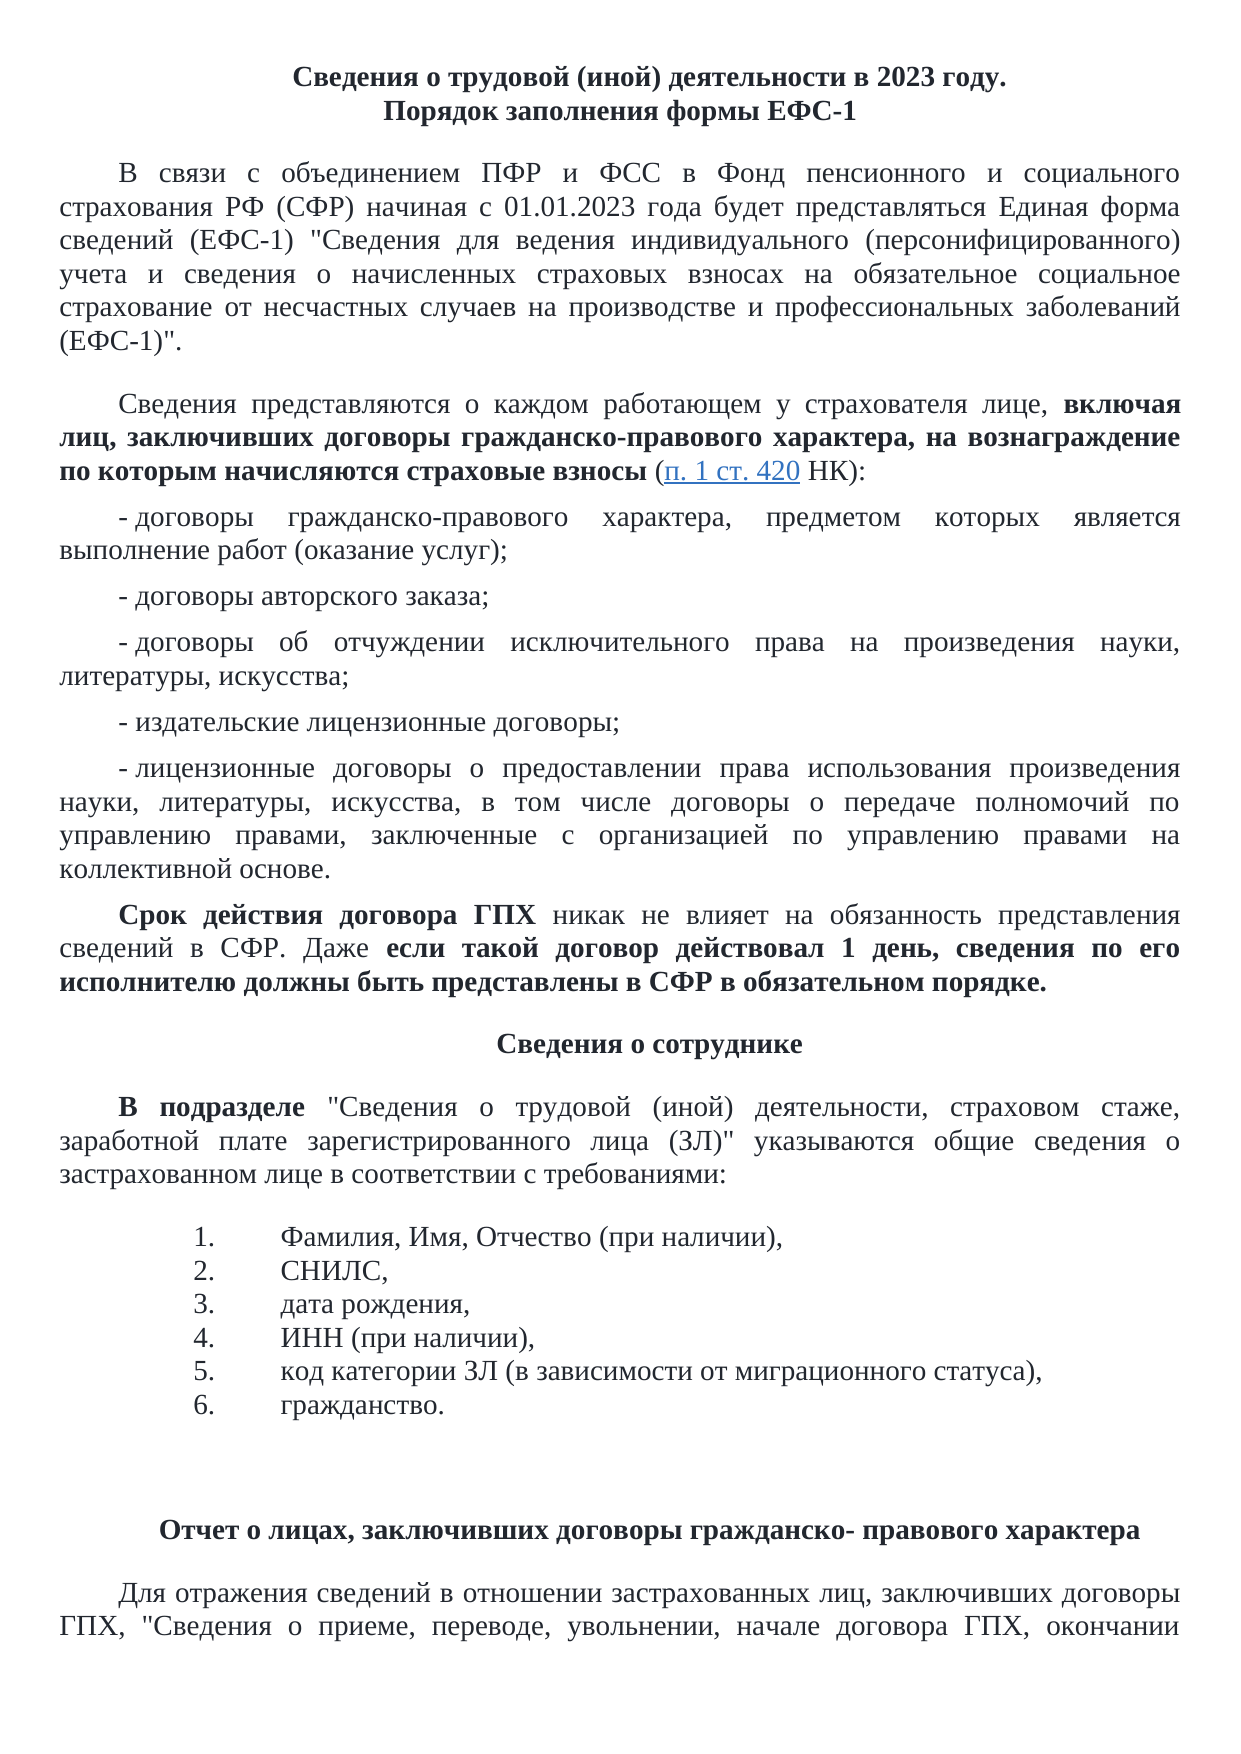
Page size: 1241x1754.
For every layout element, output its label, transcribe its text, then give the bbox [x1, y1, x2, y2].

list гражданство. [134, 1387, 1181, 1420]
list код категории ЗЛ (в зависимости от миграционного статуса), [134, 1353, 1181, 1387]
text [59, 1575, 1181, 1642]
text Сведения представляются о каждом работающем у страхователя лице, включая лиц, заключивших договоры гражданско-правового характера, на вознаграждение по которым начисляются страховые взносы (п. 1 ст. 420 НК): [59, 386, 1181, 486]
text В подразделе "Сведения о трудовой (иной) деятельности, страховом стаже, заработной плате зарегистрированного лица (ЗЛ)" указываются общие сведения о застрахованном лице в соответствии с требованиями: [59, 1089, 1181, 1190]
text В связи с объединением ПФР и ФСС в Фонд пенсионного и социального страхования РФ (СФР) начиная с 01.01.2023 года будет представляться Единая форма сведений (ЕФС-1) "Сведения для ведения индивидуального (персонифицированного) учета и сведения о начисленных страховых взносах на обязательное социальное страхование от несчастных случаев на производстве и профессиональных заболеваний (ЕФС-1)". [59, 155, 1181, 357]
list Фамилия, Имя, Отчество (при наличии), [134, 1219, 1181, 1253]
text - договоры об отчуждении исключительного права на произведения науки, литературы, искусства; [59, 624, 1181, 692]
list СНИЛС, [134, 1253, 1181, 1286]
text - издательские лицензионные договоры; [59, 704, 1181, 738]
text Отчет о лицах, заключивших договоры гражданско- правового характера [59, 1512, 1181, 1546]
text Срок действия договора ГПХ никак не влияет на обязанность представления сведений в СФР. Даже если такой договор действовал 1 день, сведения по его исполнителю должны быть представлены в СФР в обязательном порядке. [59, 897, 1181, 997]
list ИНН (при наличии), [134, 1320, 1181, 1353]
text Сведения о сотруднике [59, 1027, 1181, 1060]
list дата рождения, [134, 1286, 1181, 1320]
text Сведения о трудовой (иной) деятельности в 2023 году. Порядок заполнения формы ЕФС-1 [59, 59, 1181, 126]
text - договоры авторского заказа; [59, 578, 1181, 612]
text - лицензионные договоры о предоставлении права использования произведения науки, литературы, искусства, в том числе договоры о передаче полномочий по управлению правами, заключенные с организацией по управлению правами на коллективной основе. [59, 750, 1181, 884]
text - договоры гражданско-правового характера, предметом которых является выполнение работ (оказание услуг); [59, 499, 1181, 566]
